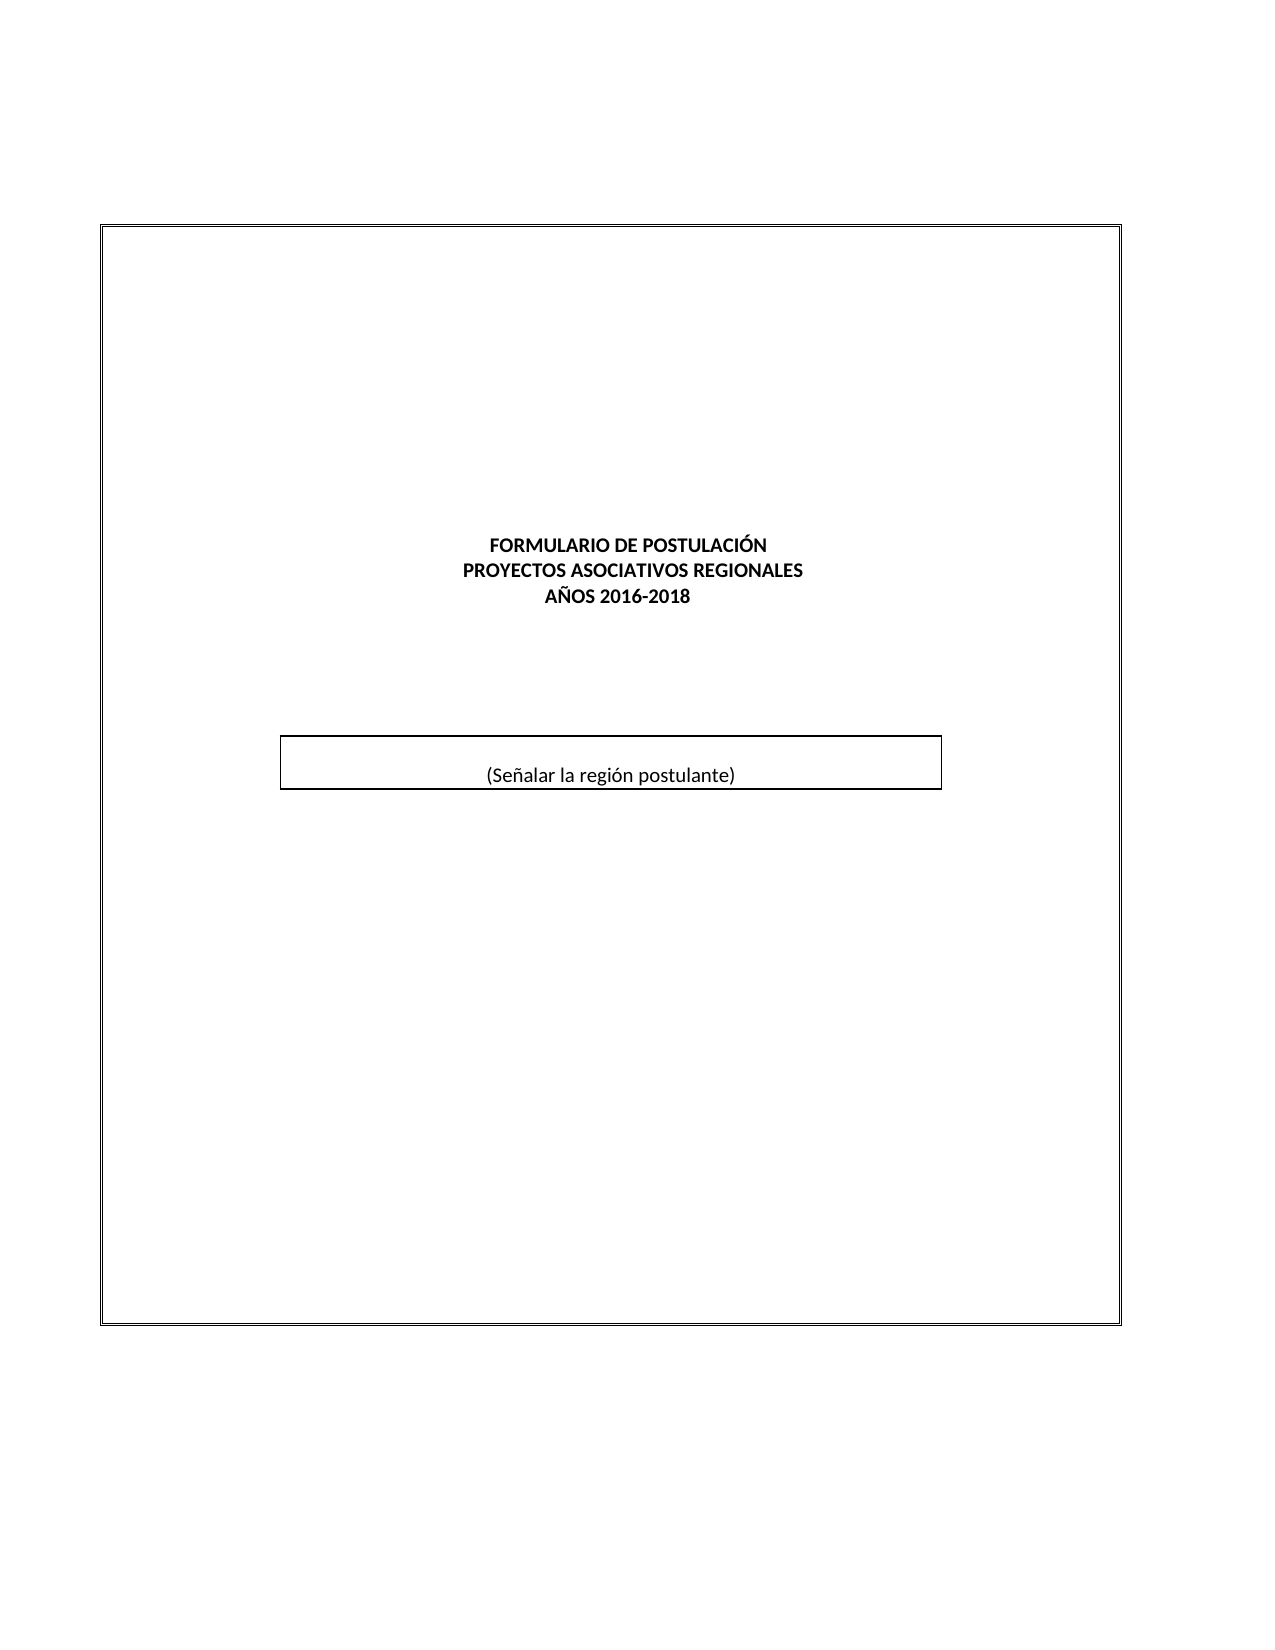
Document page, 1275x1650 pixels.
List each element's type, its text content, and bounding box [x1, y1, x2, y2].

table_header FORMULARIO DE POSTULACIÓN PROYECTOS ASOCIATIVOS REGIONALES AÑOS 2016-2018 [103, 227, 1119, 1323]
